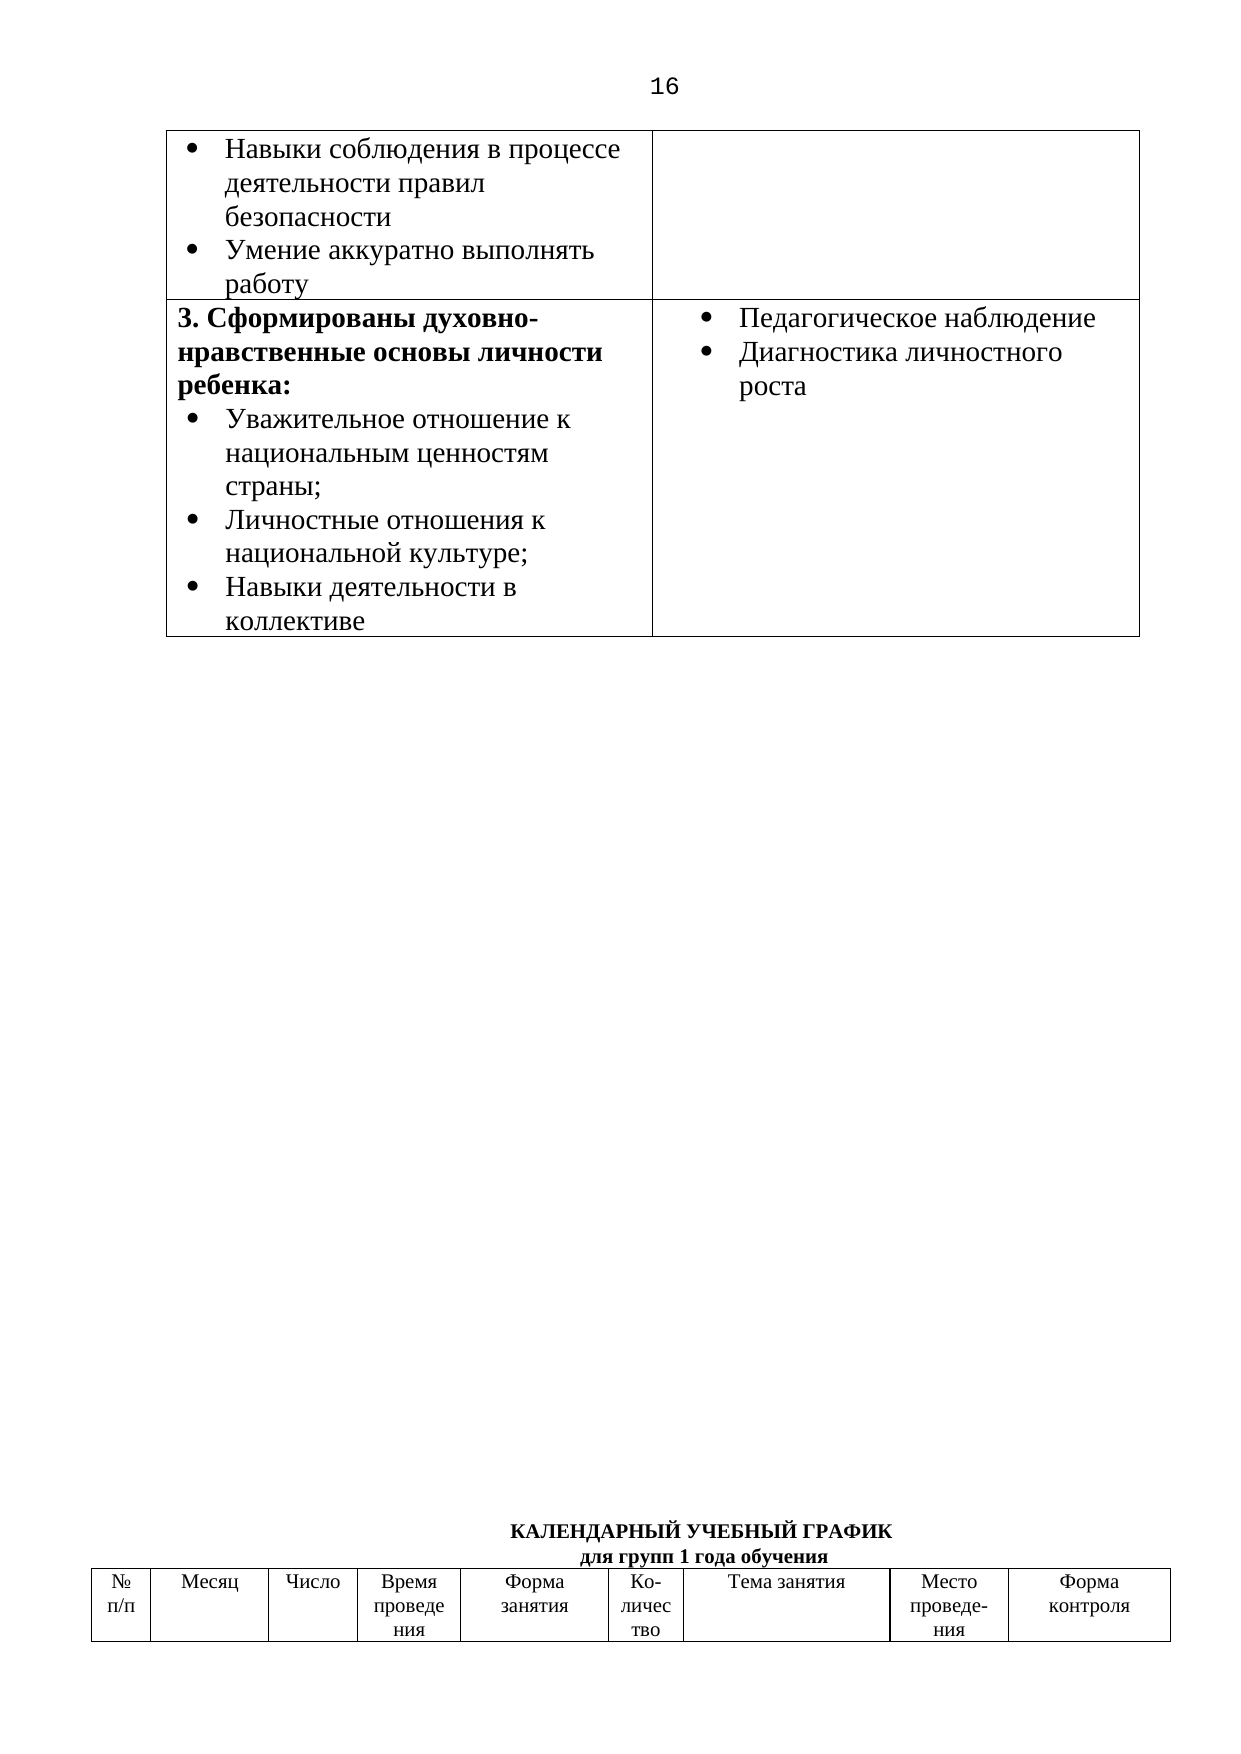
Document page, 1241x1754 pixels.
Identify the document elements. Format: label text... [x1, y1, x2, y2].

table_header Тема занятия [684, 1569, 889, 1641]
table_header Место проведе-ния [891, 1569, 1008, 1641]
text КАЛЕНДАРНЫЙ УЧЕБНЫЙ ГРАФИК [177, 1519, 1152, 1543]
table_header Месяц [151, 1569, 268, 1641]
table_header Форма занятия [461, 1569, 608, 1641]
table_header Форма контроля [1009, 1569, 1170, 1641]
table_cell Педагогическое наблюдение Диагностика личностного роста [653, 300, 1139, 636]
table_cell 3. Сформированы духовно-нравственные основы личности ребенка: Уважительное отношение к национальным ценностям страны; Личностные отношения к национальной культуре; Навыки деятельности в коллективе [167, 300, 652, 636]
text для групп 1 года обучения [177, 1543, 1152, 1568]
table_header № п/п [92, 1569, 150, 1641]
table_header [358, 1569, 460, 1641]
table_header Ко-личество часов [609, 1569, 683, 1641]
table_header Число [269, 1569, 357, 1641]
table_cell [167, 131, 652, 299]
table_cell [653, 131, 1139, 299]
